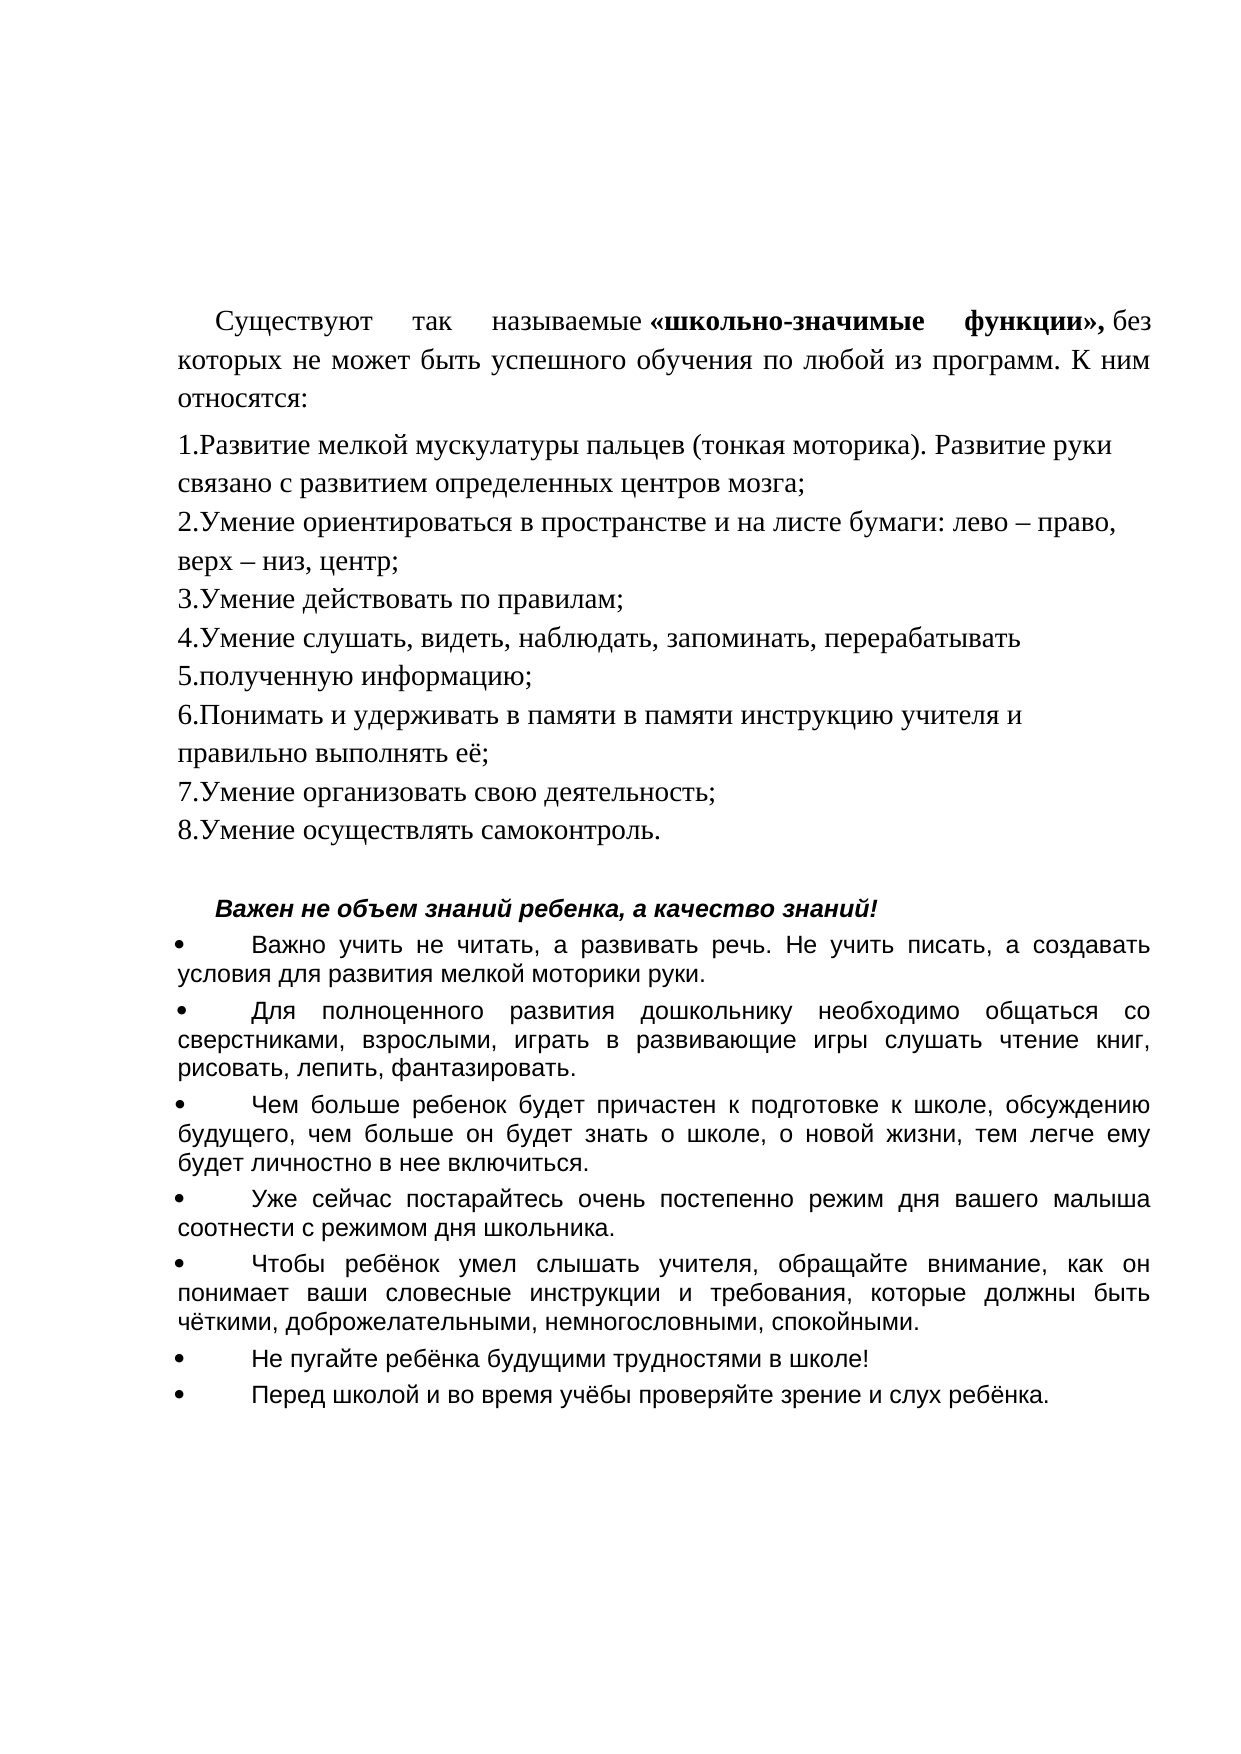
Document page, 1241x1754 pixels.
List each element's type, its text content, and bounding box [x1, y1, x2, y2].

text 2.Умение ориентироваться в пространстве и на листе бумаги: лево – право, верх – низ, центр; [177, 504, 1152, 576]
list Для полноценного развития дошкольнику необходимо общаться со сверстниками, взрослыми, играть в развивающие игры слушать чтение книг, рисовать, лепить, фантазировать. [177, 996, 1152, 1082]
text Существуют так называемые «школьно-значимые функции», без которых не может быть успешного обучения по любой из программ. К ним относятся: [177, 303, 1152, 342]
list Перед школой и во время учёбы проверяйте зрение и слух ребёнка. [175, 1380, 1152, 1409]
text 1.Развитие мелкой мускулатуры пальцев (тонкая моторика). Развитие руки связано с развитием определенных центров мозга; [177, 427, 1152, 499]
text Важен не объем знаний ребенка, а качество знаний! [177, 894, 1152, 922]
text 8.Умение осуществлять самоконтроль. [177, 812, 1152, 846]
list Не пугайте ребёнка будущими трудностями в школе! [175, 1344, 1152, 1372]
text 4.Умение слушать, видеть, наблюдать, запоминать, перерабатывать 5.полученную информацию; [177, 620, 1152, 692]
text 3.Умение действовать по правилам; [177, 581, 1152, 615]
text 6.Понимать и удерживать в памяти в памяти инструкцию учителя и правильно выполнять её; [177, 697, 1152, 769]
list Чем больше ребенок будет причастен к подготовке к школе, обсуждению будущего, чем больше он будет знать о школе, о новой жизни, тем легче ему будет личностно в нее включиться. [176, 1090, 1152, 1176]
list Уже сейчас постарайтесь очень постепенно режим дня вашего малыша соотнести с режимом дня школьника. [175, 1184, 1152, 1242]
list Чтобы ребёнок умел слышать учителя, обращайте внимание, как он понимает ваши словесные инструкции и требования, которые должны быть чёткими, доброжелательными, немногословными, спокойными. [175, 1249, 1152, 1336]
text 7.Умение организовать свою деятельность; [177, 774, 1152, 807]
text Существуют так называемые «школьно-значимые функции», без которых не может быть успешного обучения по любой из программ. К ним относятся: [177, 376, 1152, 414]
list Важно учить не читать, а развивать речь. Не учить писать, а создавать условия для развития мелкой моторики руки. [175, 930, 1152, 988]
